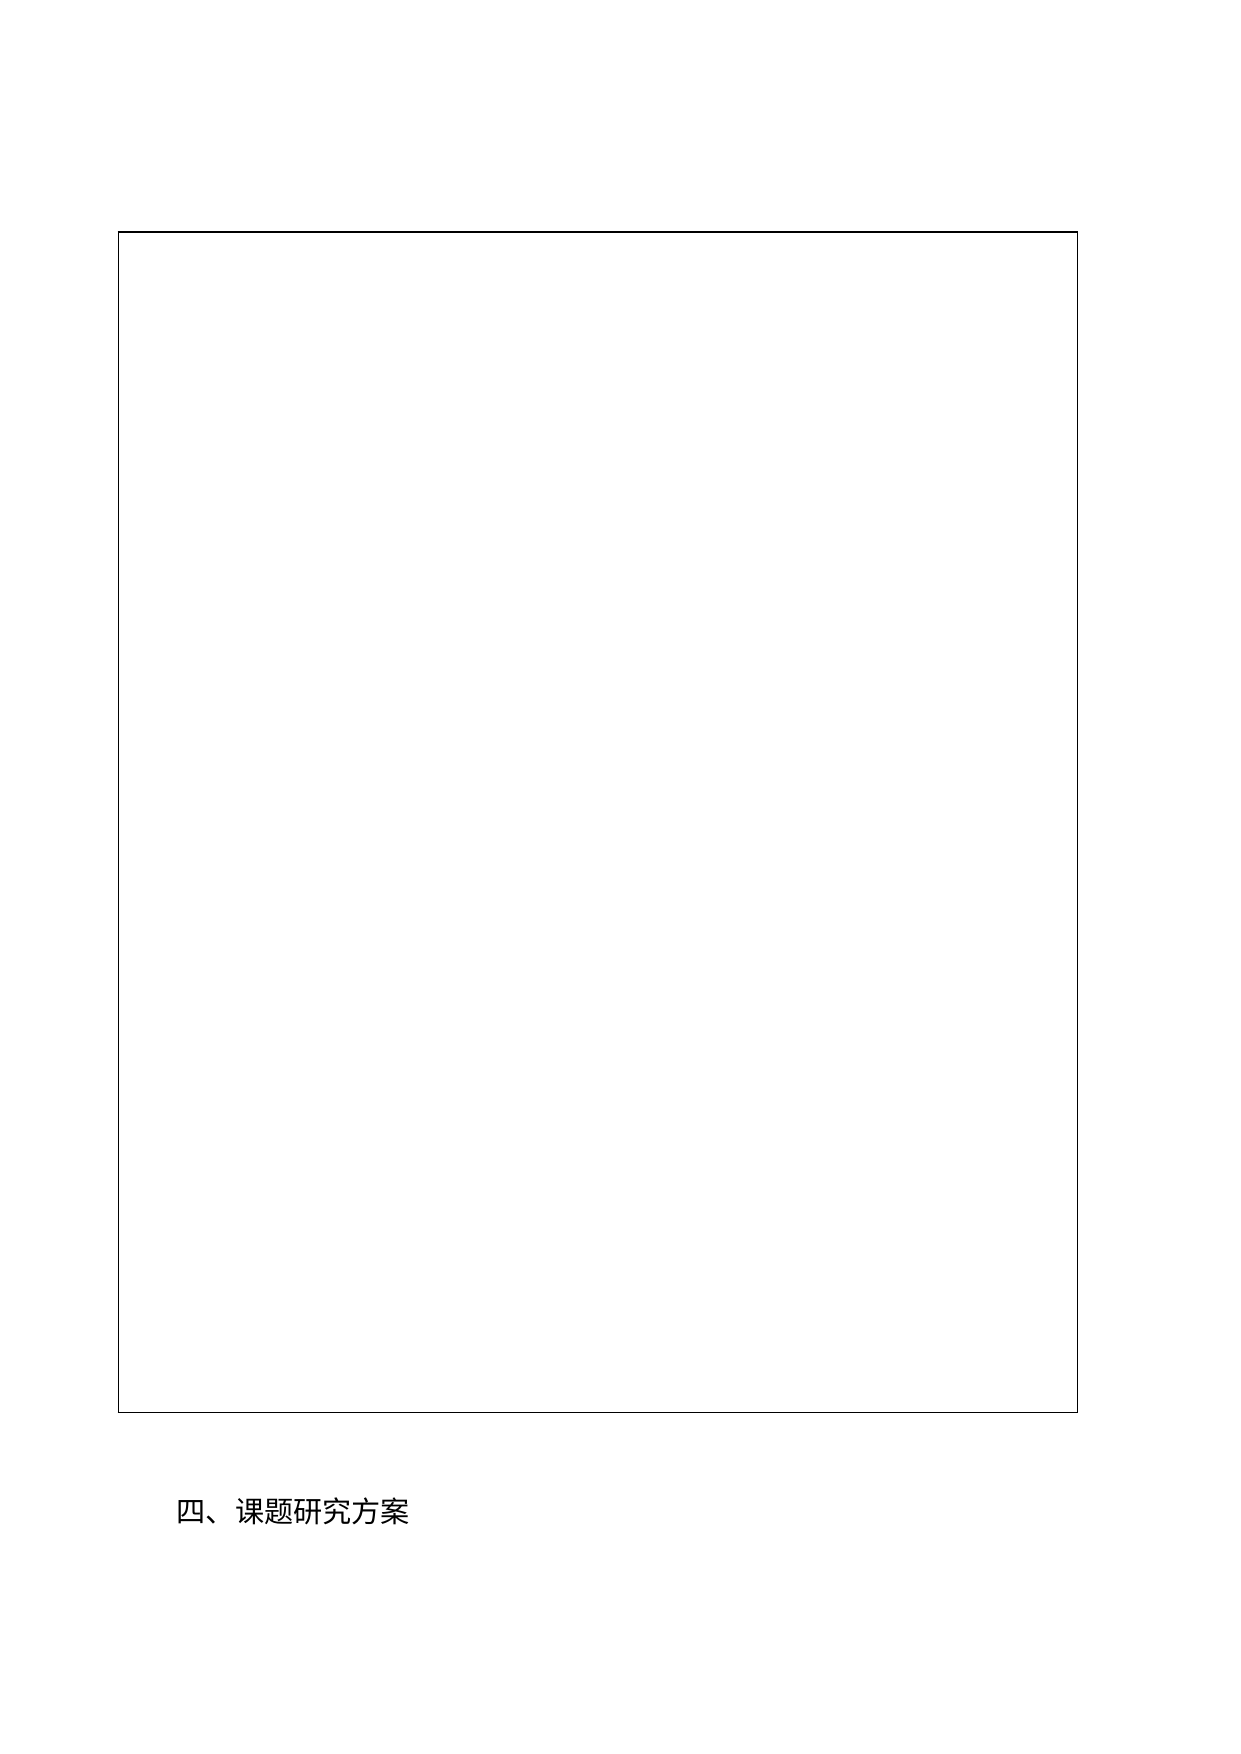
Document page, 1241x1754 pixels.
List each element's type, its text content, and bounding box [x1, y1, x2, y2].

table_header [119, 233, 1077, 1412]
text 四、课题研究方案 [118, 1478, 1122, 1543]
